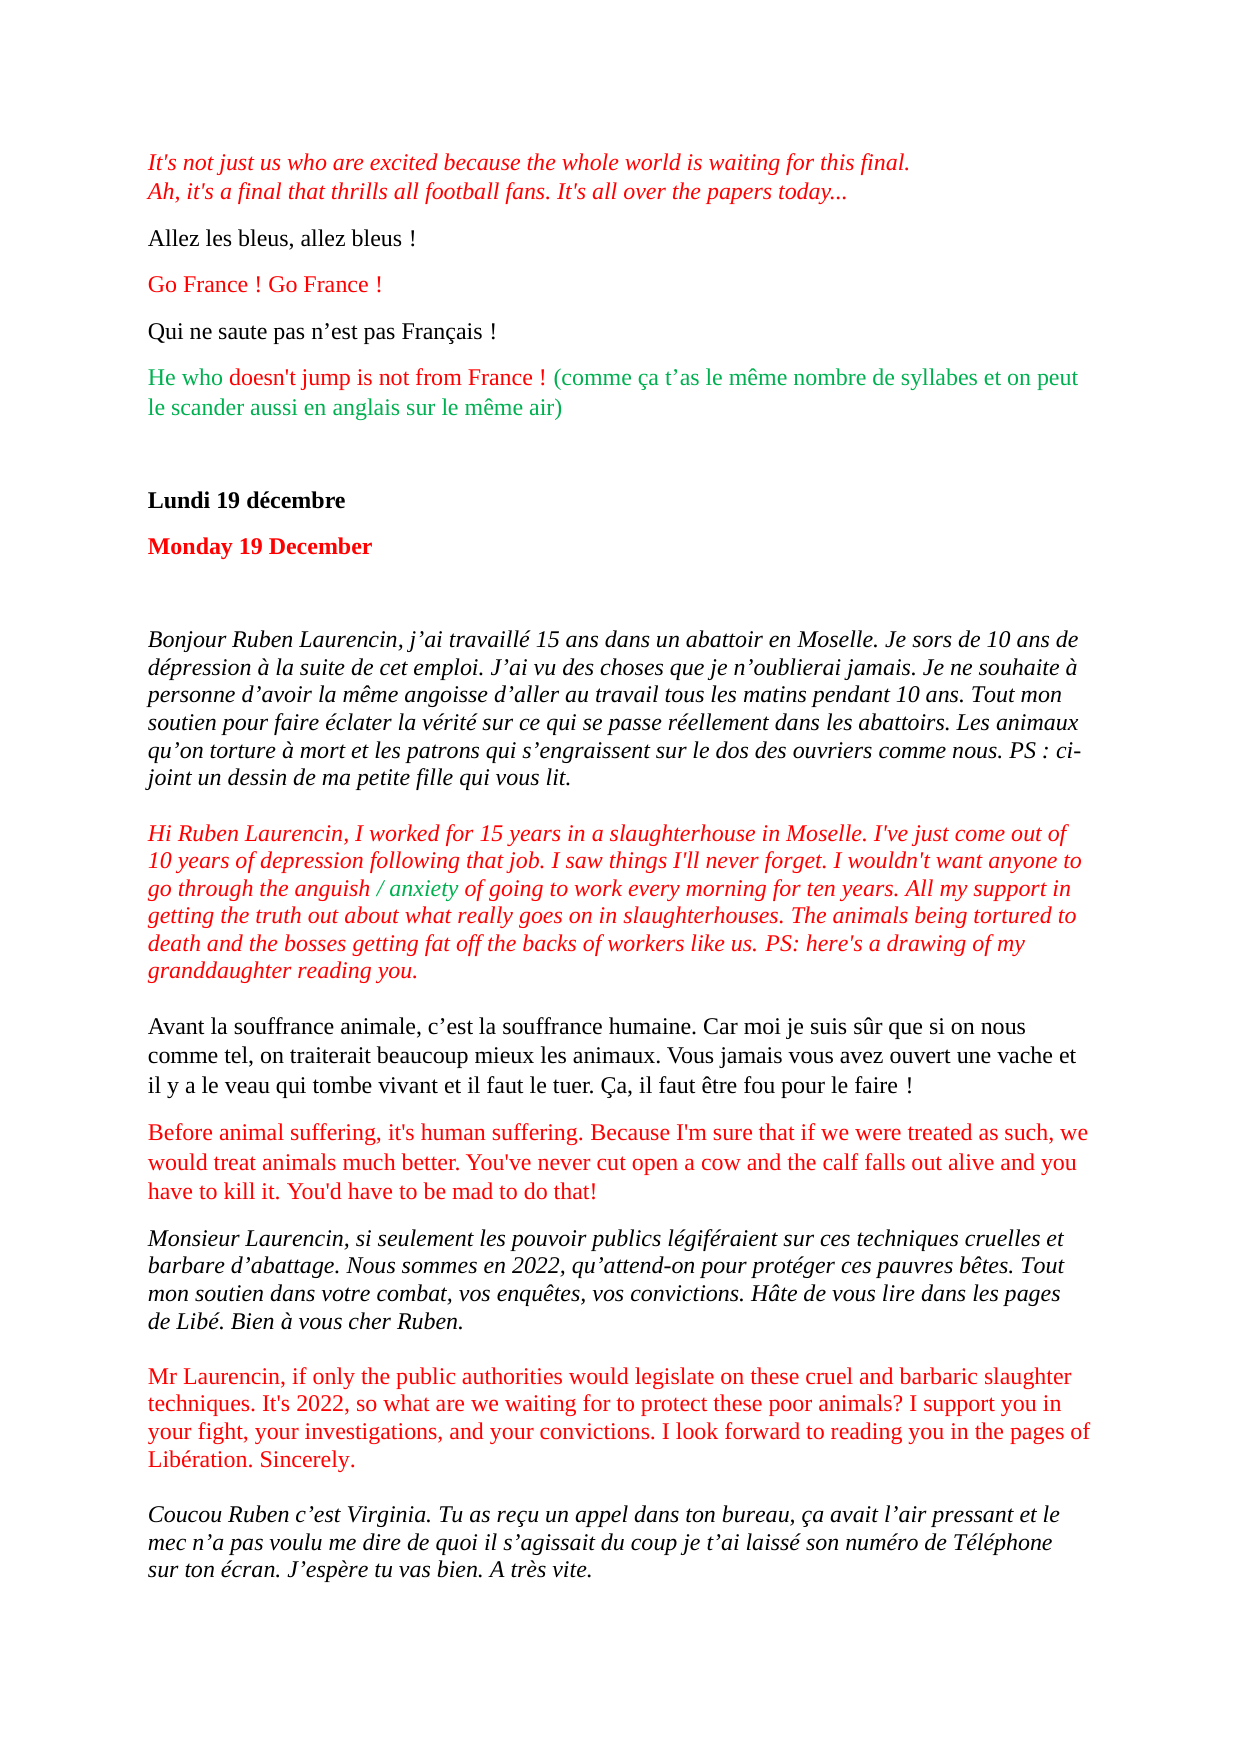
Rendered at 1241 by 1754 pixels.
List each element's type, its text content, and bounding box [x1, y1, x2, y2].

text Qui ne saute pas n’est pas Français ! [148, 317, 1093, 344]
text Go France ! Go France ! [148, 270, 1093, 298]
text He who doesn't jump is not from France ! (comme ça t’as le même nombre de syllabes et on peut le scander aussi en anglais sur le même air) [148, 363, 1093, 421]
text Lundi 19 décembre [148, 486, 1093, 513]
text Monday 19 December [148, 532, 1093, 560]
text It's not just us who are excited because the whole world is waiting for this final. Ah, it's a final that thrills all football fans. It's all over the papers today... [148, 148, 1093, 205]
text Allez les bleus, allez bleus ! [148, 224, 1093, 251]
text Monsieur Laurencin, si seulement les pouvoir publics légiféraient sur ces techniques cruelles et barbare d’abattage. Nous sommes en 2022, qu’attend-on pour protéger ces pauvres bêtes. Tout mon soutien dans votre combat, vos enquêtes, vos convictions. Hâte de vous lire dans les pages de Libé. Bien à vous cher Ruben. [148, 1224, 1093, 1334]
text Coucou Ruben c’est Virginia. Tu as reçu un appel dans ton bureau, ça avait l’air pressant et le mec n’a pas voulu me dire de quoi il s’agissait du coup je t’ai laissé son numéro de Téléphone sur ton écran. J’espère tu vas bien. A très vite. [148, 1500, 1093, 1583]
text Avant la souffrance animale, c’est la souffrance humaine. Car moi je suis sûr que si on nous comme tel, on traiterait beaucoup mieux les animaux. Vous jamais vous avez ouvert une vache et il y a le veau qui tombe vivant et il faut le tuer. Ça, il faut être fou pour le faire ! [148, 1012, 1093, 1099]
text Mr Laurencin, if only the public authorities would legislate on these cruel and barbaric slaughter techniques. It's 2022, so what are we waiting for to protect these poor animals? I support you in your fight, your investigations, and your convictions. I look forward to reading you in the pages of Libération. Sincerely. [148, 1362, 1093, 1472]
text Bonjour Ruben Laurencin, j’ai travaillé 15 ans dans un abattoir en Moselle. Je sors de 10 ans de dépression à la suite de cet emploi. J’ai vu des choses que je n’oublierai jamais. Je ne souhaite à personne d’avoir la même angoisse d’aller au travail tous les matins pendant 10 ans. Tout mon soutien pour faire éclater la vérité sur ce qui se passe réellement dans les abattoirs. Les animaux qu’on torture à mort et les patrons qui s’engraissent sur le dos des ouvriers comme nous. PS : ci-joint un dessin de ma petite fille qui vous lit. [148, 625, 1093, 791]
text Before animal suffering, it's human suffering. Because I'm sure that if we were treated as such, we would treat animals much better. You've never cut open a cow and the calf falls out alive and you have to kill it. You'd have to be mad to do that! [148, 1118, 1093, 1205]
text Hi Ruben Laurencin, I worked for 15 years in a slaughterhouse in Moselle. I've just come out of 10 years of depression following that job. I saw things I'll never forget. I wouldn't want anyone to go through the anguish / anxiety of going to work every morning for ten years. All my support in getting the truth out about what really goes on in slaughterhouses. The animals being tortured to death and the bosses getting fat off the backs of workers like us. PS: here's a drawing of my granddaughter reading you. [148, 818, 1093, 984]
